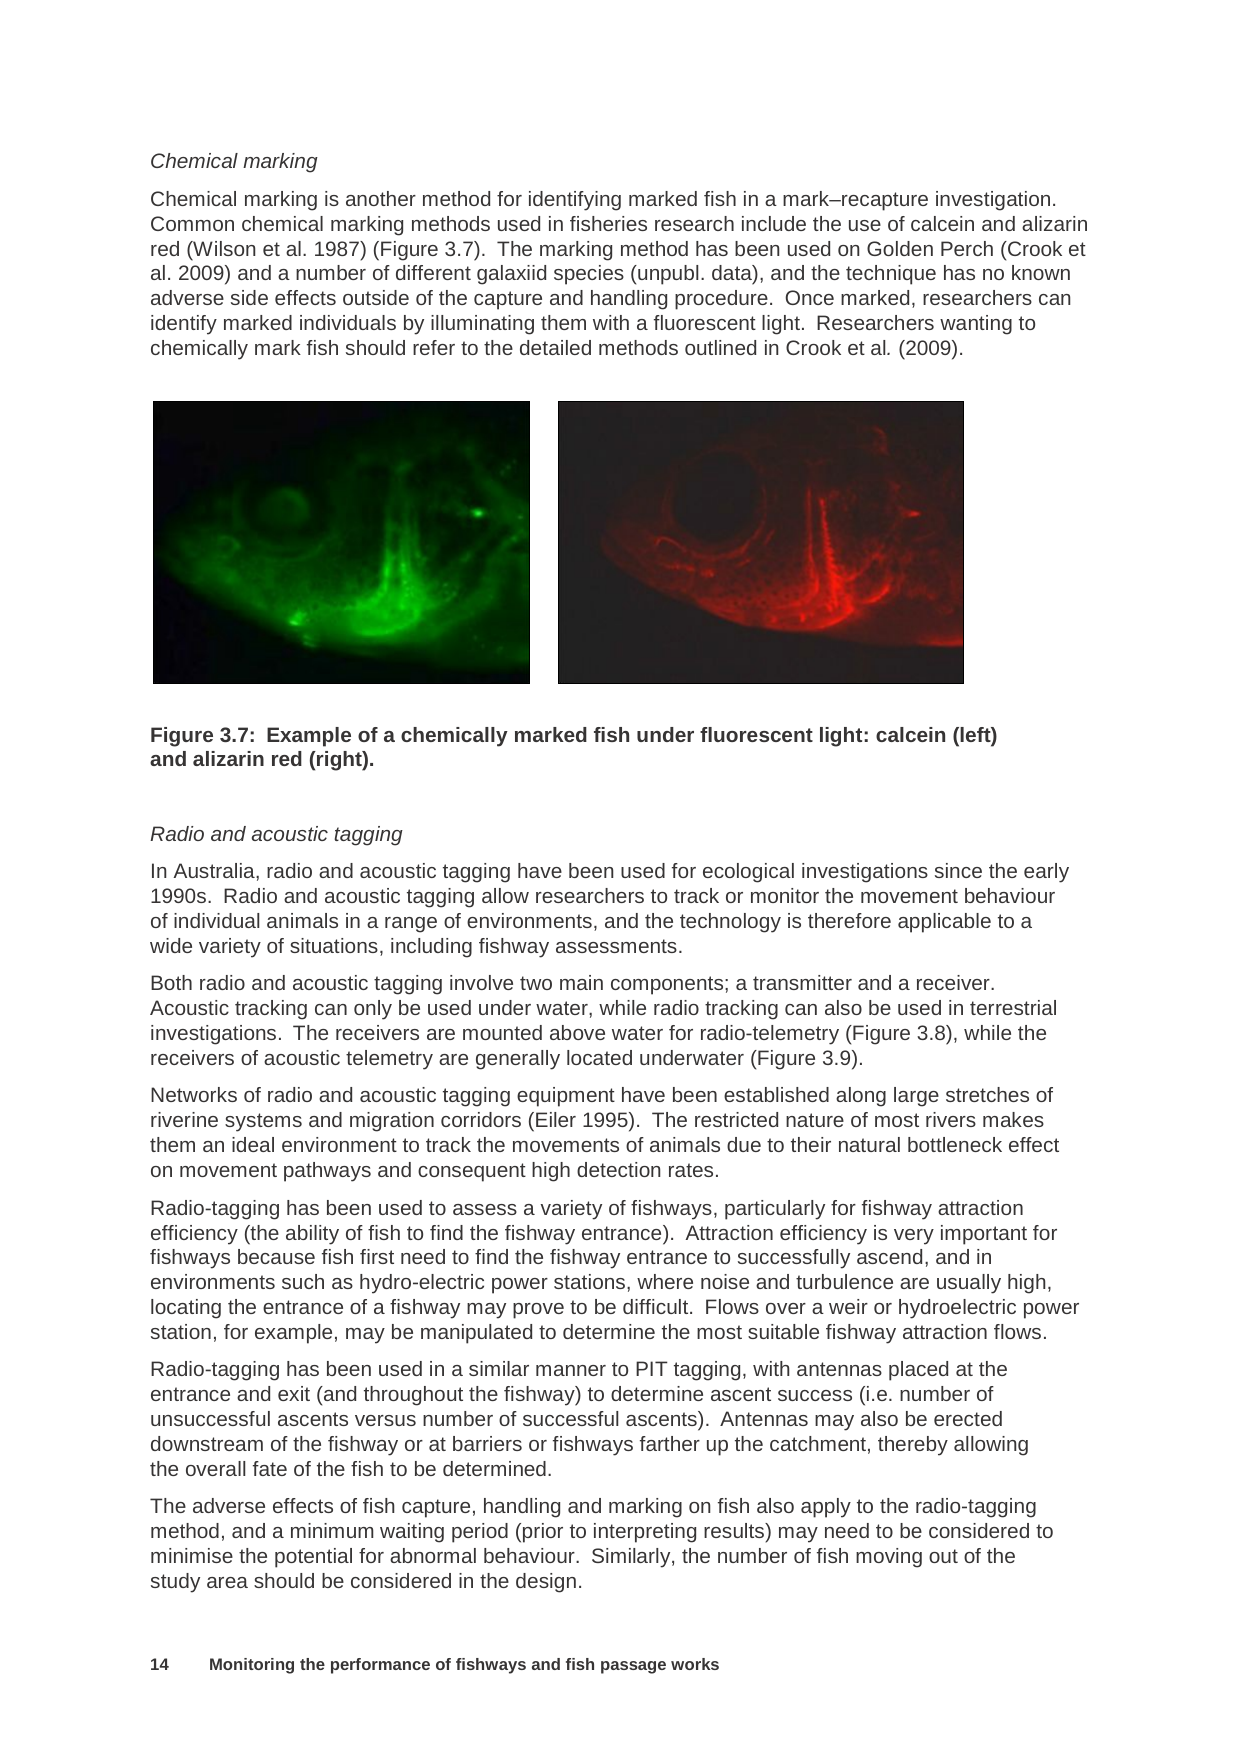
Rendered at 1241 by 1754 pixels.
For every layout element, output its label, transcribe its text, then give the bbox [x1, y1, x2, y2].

text Radio-tagging has been used in a similar manner to PIT tagging, with antennas placed at the entrance and exit (and throughout the fishway) to determine ascent success (i.e. number of unsuccessful ascents versus number of successful ascents). Antennas may also be erected downstream of the fishway or at barriers or fishways farther up the catchment, thereby allowing the overall fate of the fish to be determined. [150, 1357, 1059, 1481]
text Chemical marking [150, 149, 1096, 173]
picture [559, 402, 963, 683]
subtitle Figure 3.7: Example of a chemically marked fish under fluorescent light: calcein (left) and alizarin red (right). [150, 723, 1039, 771]
text Both radio and acoustic tagging involve two main components; a transmitter and a receiver. Acoustic tracking can only be used under water, while radio tracking can also be used in terrestrial investigations. The receivers are mounted above water for radio-telemetry (Figure 3.8), while the receivers of acoustic telemetry are generally located underwater (Figure 3.9). [150, 971, 1082, 1070]
text Networks of radio and acoustic tagging equipment have been established along large stretches of riverine systems and migration corridors (Eiler 1995). The restricted nature of most rivers makes them an ideal environment to track the movements of animals due to their natural bottleneck effect on movement pathways and consequent high detection rates. [150, 1083, 1077, 1182]
text Radio and acoustic tagging [150, 822, 1096, 846]
text Chemical marking is another method for identifying marked fish in a mark–recapture investigation. Common chemical marking methods used in fisheries research include the use of calcein and alizarin red (Wilson et al. 1987) (Figure 3.7). The marking method has been used on Golden Perch (Crook et al. 2009) and a number of different galaxiid species (unpubl. data), and the technique has no known adverse side effects outside of the capture and handling procedure. Once marked, researchers can identify marked individuals by illuminating them with a fluorescent light. Researchers wanting to chemically mark fish should refer to the detailed methods outlined in Crook et al. (2009). [150, 187, 1093, 360]
text 14 Monitoring the performance of fishways and fish passage works [150, 1655, 1096, 1674]
text Radio-tagging has been used to assess a variety of fishways, particularly for fishway attraction efficiency (the ability of fish to find the fishway entrance). Attraction efficiency is very important for fishways because fish first need to find the fishway entrance to successfully ascend, and in environments such as hydro-electric power stations, where noise and turbulence are usually high, locating the entrance of a fishway may prove to be difficult. Flows over a weir or hydroelectric power station, for example, may be manipulated to determine the most suitable fishway attraction flows. [150, 1195, 1095, 1344]
picture [154, 402, 529, 683]
text The adverse effects of fish capture, handling and marking on fish also apply to the radio-tagging method, and a minimum waiting period (prior to interpreting results) may need to be considered to minimise the potential for abnormal behaviour. Similarly, the number of fish moving out of the study area should be considered in the design. [150, 1494, 1067, 1593]
text In Australia, radio and acoustic tagging have been used for ecological investigations since the early 1990s. Radio and acoustic tagging allow researchers to track or monitor the movement behaviour of individual animals in a range of environments, and the technology is therefore applicable to a wide variety of situations, including fishway assessments. [150, 859, 1076, 958]
